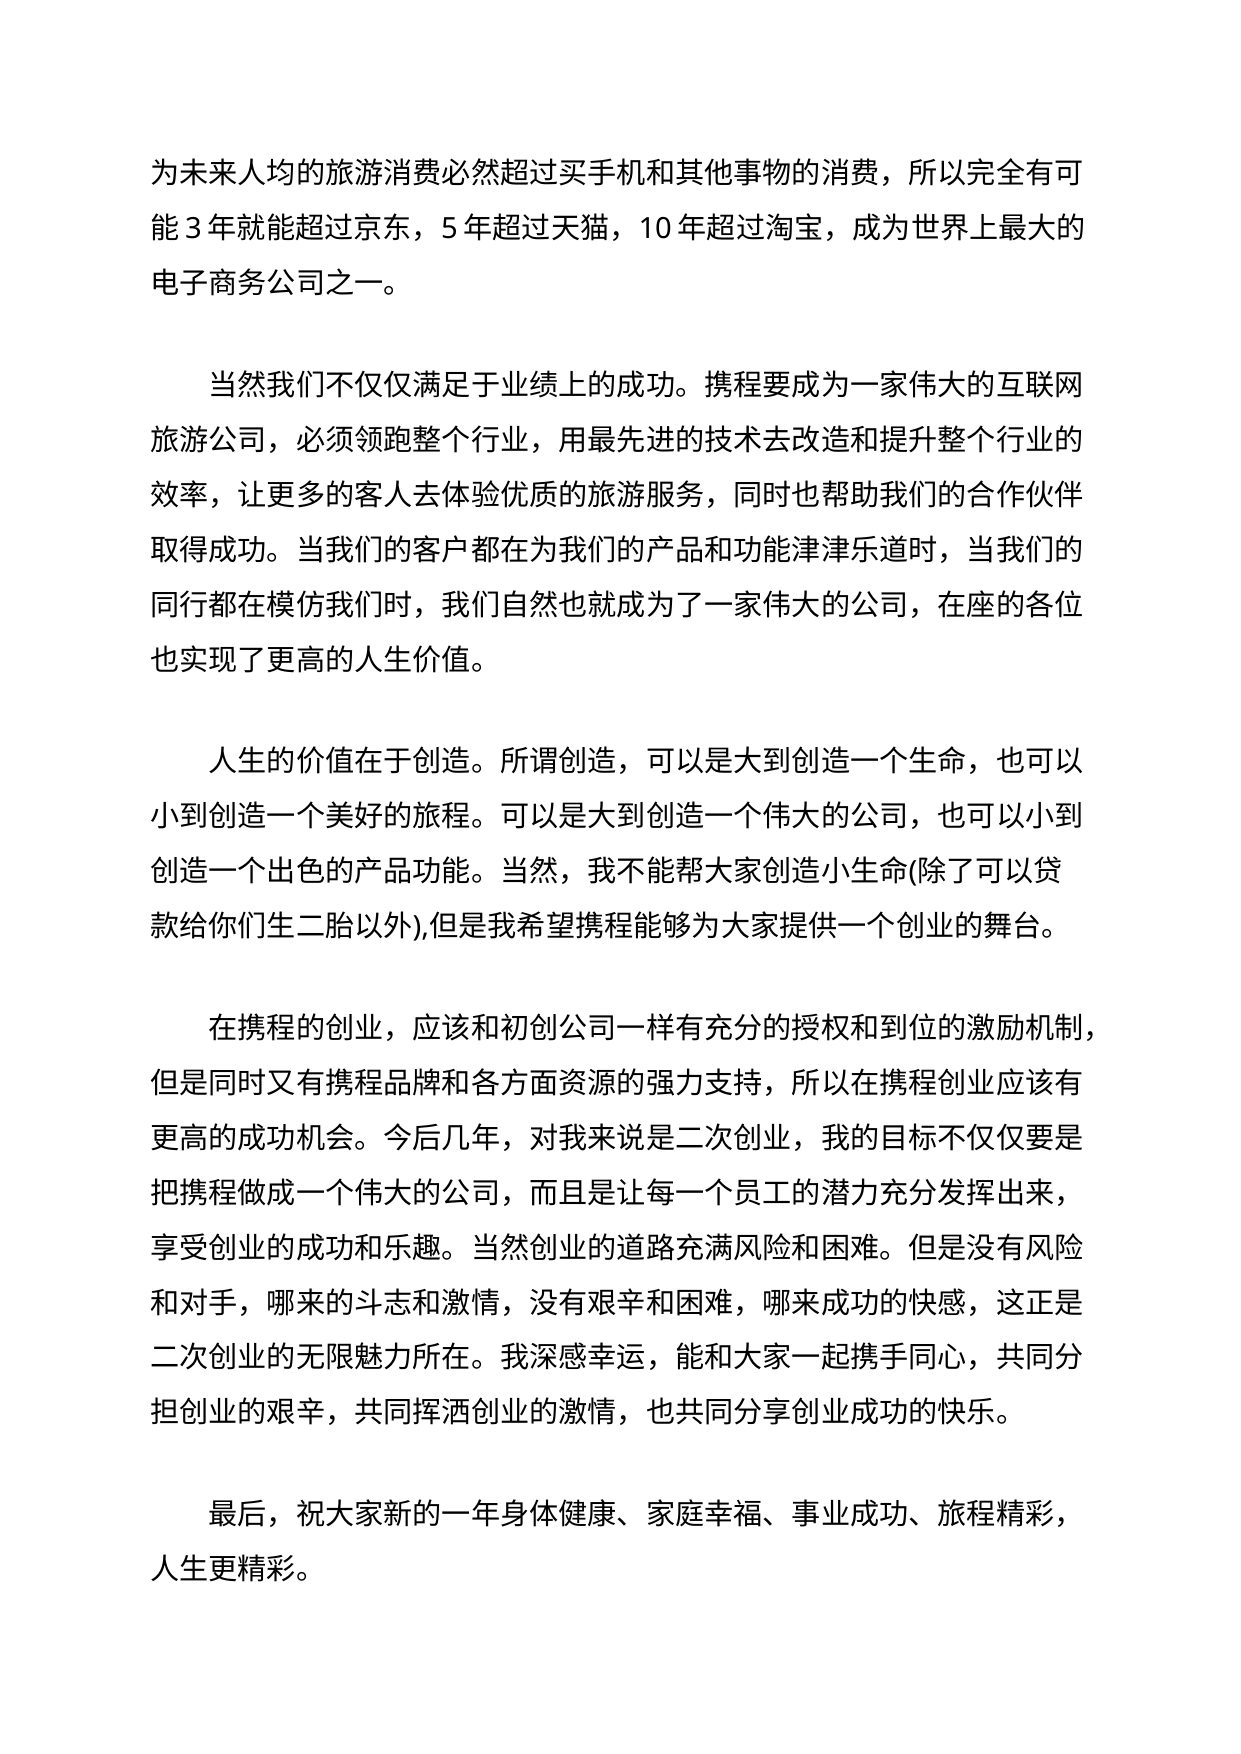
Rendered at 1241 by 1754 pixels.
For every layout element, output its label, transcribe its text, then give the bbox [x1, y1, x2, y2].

text 最后，祝大家新的一年身体健康、家庭幸福、事业成功、旅程精彩，人生更精彩。 [150, 1491, 1090, 1588]
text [150, 150, 1090, 302]
text 当然我们不仅仅满足于业绩上的成功。携程要成为一家伟大的互联网旅游公司，必须领跑整个行业，用最先进的技术去改造和提升整个行业的效率，让更多的客人去体验优质的旅游服务，同时也帮助我们的合作伙伴取得成功。当我们的客户都在为我们的产品和功能津津乐道时，当我们的同行都在模仿我们时，我们自然也就成为了一家伟大的公司，在座的各位也实现了更高的人生价值。 [150, 362, 1090, 678]
text 人生的价值在于创造。所谓创造，可以是大到创造一个生命，也可以小到创造一个美好的旅程。可以是大到创造一个伟大的公司，也可以小到创造一个出色的产品功能。当然，我不能帮大家创造小生命(除了可以贷款给你们生二胎以外),但是我希望携程能够为大家提供一个创业的舞台。 [150, 738, 1090, 945]
text 在携程的创业，应该和初创公司一样有充分的授权和到位的激励机制，但是同时又有携程品牌和各方面资源的强力支持，所以在携程创业应该有更高的成功机会。今后几年，对我来说是二次创业，我的目标不仅仅要是把携程做成一个伟大的公司，而且是让每一个员工的潜力充分发挥出来，享受创业的成功和乐趣。当然创业的道路充满风险和困难。但是没有风险和对手，哪来的斗志和激情，没有艰辛和困难，哪来成功的快感，这正是二次创业的无限魅力所在。我深感幸运，能和大家一起携手同心，共同分担创业的艰辛，共同挥洒创业的激情，也共同分享创业成功的快乐。 [150, 1005, 1090, 1431]
